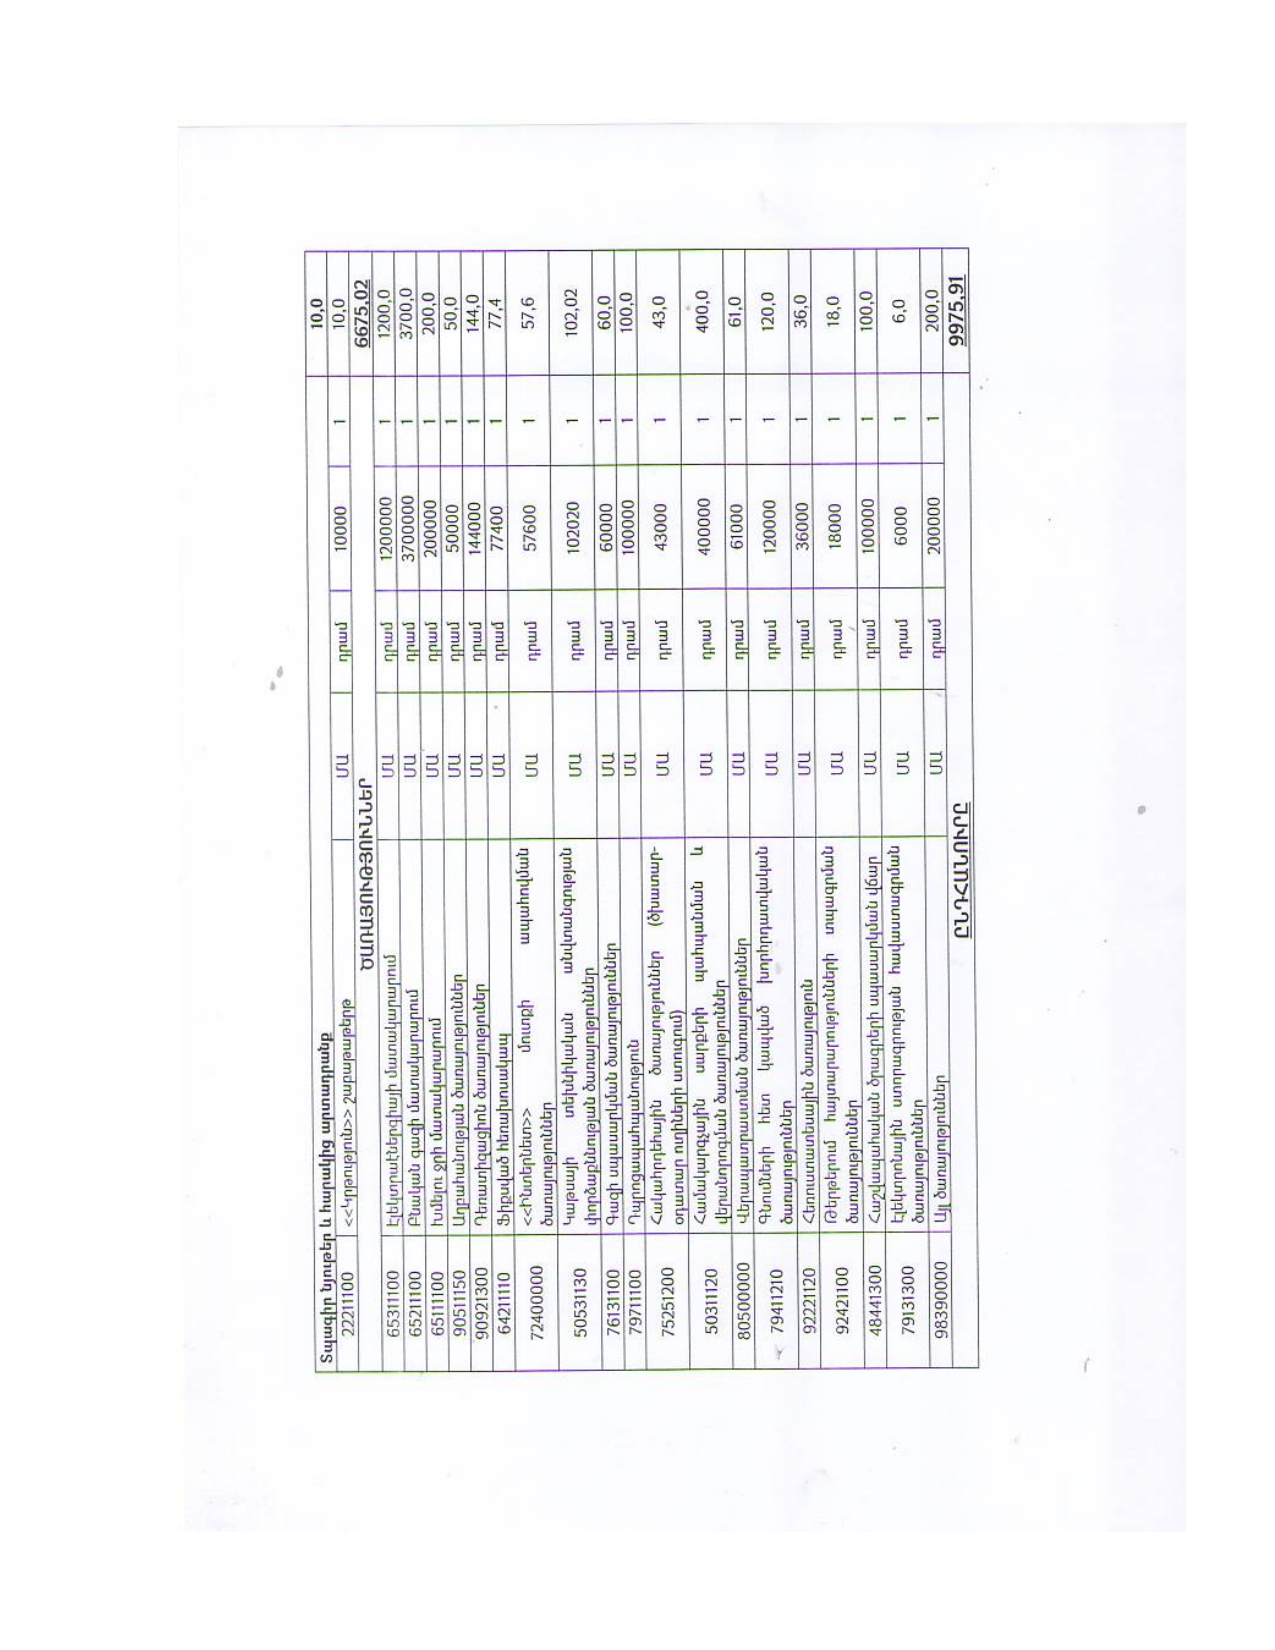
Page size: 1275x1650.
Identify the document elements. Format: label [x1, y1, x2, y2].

picture [177, 118, 1187, 1532]
